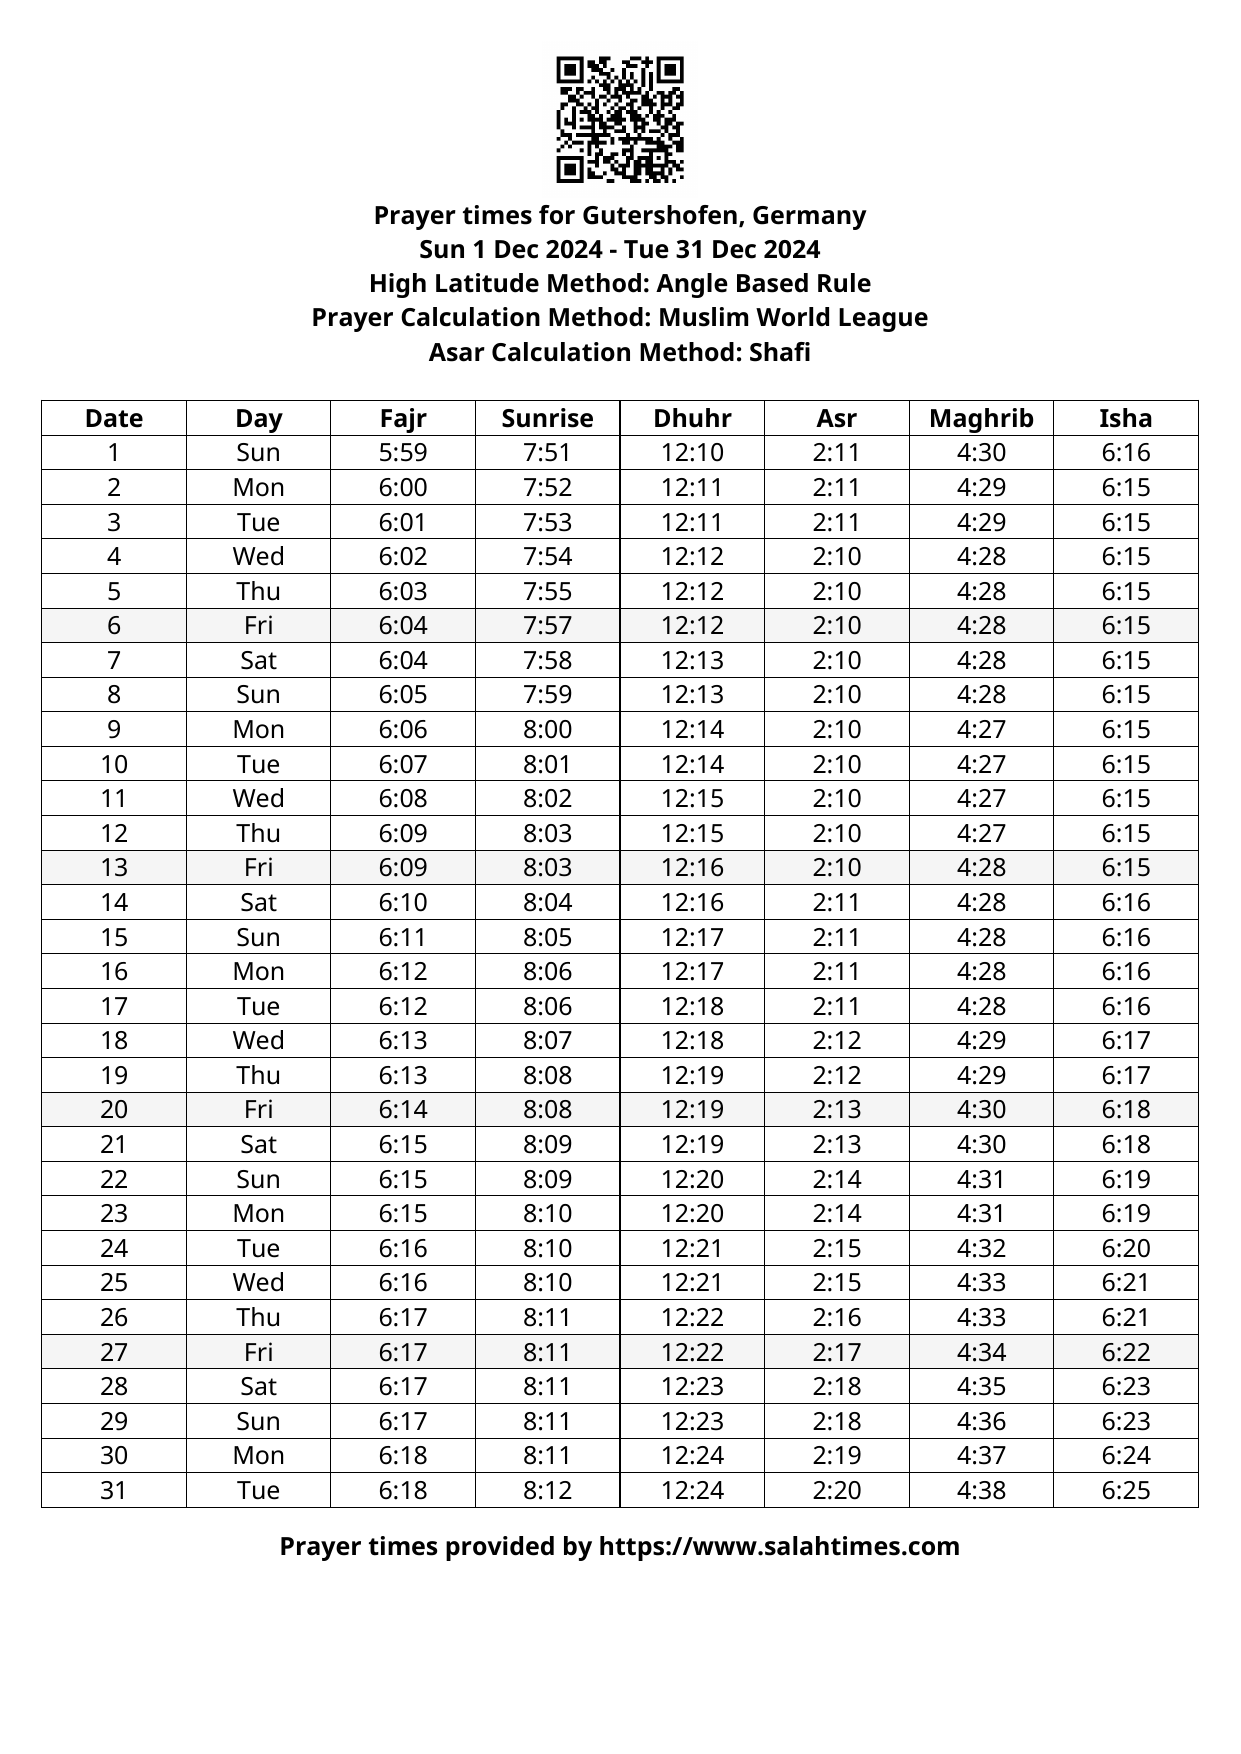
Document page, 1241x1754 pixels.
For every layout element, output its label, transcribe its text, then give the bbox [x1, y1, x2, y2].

table_cell 17 [42, 989, 186, 1022]
table_cell 6:16 [1054, 954, 1198, 988]
table_cell 12:19 [621, 1127, 764, 1161]
table_cell 23 [42, 1196, 186, 1230]
table_cell Sun [187, 678, 330, 711]
table_cell 15 [42, 920, 186, 953]
table_cell 22 [42, 1162, 186, 1195]
table_cell 12:19 [621, 1093, 764, 1126]
table_cell 2:11 [765, 470, 909, 504]
table_cell 3 [42, 505, 186, 538]
table_cell 2:15 [765, 1266, 909, 1299]
table_cell 6:15 [1054, 781, 1198, 815]
table_cell 12:12 [621, 574, 764, 607]
table_cell 6:17 [331, 1404, 475, 1437]
table_cell 6:15 [1054, 851, 1198, 884]
table_cell Sun [187, 436, 330, 469]
table_cell 4:28 [910, 989, 1053, 1022]
text High Latitude Method: Angle Based Rule [42, 266, 1198, 300]
table_cell 2:10 [765, 678, 909, 711]
table_cell 7:55 [476, 574, 619, 607]
table_header Fajr [331, 401, 475, 434]
table_cell 7:53 [476, 505, 619, 538]
table_cell 6:15 [1054, 816, 1198, 849]
table_cell 4:34 [910, 1335, 1053, 1368]
table_cell 6:00 [331, 470, 475, 504]
table_cell 6:16 [1054, 989, 1198, 1022]
table_cell 8:05 [476, 920, 619, 953]
table_cell Tue [187, 1473, 330, 1507]
text Sun 1 Dec 2024 - Tue 31 Dec 2024 [42, 232, 1198, 266]
table_cell Fri [187, 1093, 330, 1126]
table_cell Wed [187, 539, 330, 573]
table_cell 12:15 [621, 816, 764, 849]
table_cell 6:18 [1054, 1127, 1198, 1161]
table_cell 6:21 [1054, 1300, 1198, 1334]
table_cell 8:03 [476, 816, 619, 849]
table_cell 6:04 [331, 609, 475, 642]
table_cell 6:23 [1054, 1369, 1198, 1403]
table_cell 12:15 [621, 781, 764, 815]
table_cell 12:24 [621, 1473, 764, 1507]
table_cell 6:13 [331, 1058, 475, 1092]
table_cell Sun [187, 1162, 330, 1195]
text Asar Calculation Method: Shafi [42, 334, 1198, 368]
table_cell 12:20 [621, 1162, 764, 1195]
table_cell Sat [187, 643, 330, 677]
table_cell 8:09 [476, 1127, 619, 1161]
table_cell 4:29 [910, 1024, 1053, 1057]
table_cell 4 [42, 539, 186, 573]
table_cell 6:18 [331, 1473, 475, 1507]
table_cell 2:11 [765, 954, 909, 988]
table_cell 6:18 [1054, 1093, 1198, 1126]
table_cell 27 [42, 1335, 186, 1368]
table_cell 6:15 [331, 1162, 475, 1195]
table_cell 6:21 [1054, 1266, 1198, 1299]
table_cell Thu [187, 1058, 330, 1092]
table_cell 8:09 [476, 1162, 619, 1195]
table_cell Tue [187, 989, 330, 1022]
table_cell 13 [42, 851, 186, 884]
table_cell 4:28 [910, 678, 1053, 711]
table_cell 6:15 [331, 1196, 475, 1230]
table_cell 2:12 [765, 1024, 909, 1057]
table_cell 6:14 [331, 1093, 475, 1126]
table_cell 12:13 [621, 678, 764, 711]
text Prayer Calculation Method: Muslim World League [42, 300, 1198, 334]
table_cell 12:20 [621, 1196, 764, 1230]
table_cell 6:19 [1054, 1196, 1198, 1230]
table_cell 2:10 [765, 851, 909, 884]
table_cell 12:22 [621, 1335, 764, 1368]
table_cell 12:12 [621, 539, 764, 573]
table_cell 2:10 [765, 574, 909, 607]
table_cell 6:12 [331, 954, 475, 988]
table_cell 12:18 [621, 1024, 764, 1057]
table_cell 6:15 [1054, 470, 1198, 504]
table_cell 8:08 [476, 1058, 619, 1092]
table_cell Sun [187, 920, 330, 953]
table_cell 18 [42, 1024, 186, 1057]
table_cell 6:16 [1054, 436, 1198, 469]
table_cell 8:10 [476, 1266, 619, 1299]
table_cell 2:10 [765, 781, 909, 815]
table_cell 25 [42, 1266, 186, 1299]
table_cell 4:29 [910, 1058, 1053, 1092]
table_cell 2:11 [765, 505, 909, 538]
table_cell 16 [42, 954, 186, 988]
table_cell 1 [42, 436, 186, 469]
table_cell 4:28 [910, 643, 1053, 677]
table_cell 2:18 [765, 1369, 909, 1403]
table_cell 12:18 [621, 989, 764, 1022]
table_cell 6:10 [331, 885, 475, 919]
table_cell 31 [42, 1473, 186, 1507]
table_cell 4:33 [910, 1300, 1053, 1334]
table_cell 6:25 [1054, 1473, 1198, 1507]
table_cell 5 [42, 574, 186, 607]
table_cell 2:10 [765, 712, 909, 746]
table_cell 6:23 [1054, 1404, 1198, 1437]
table_cell 14 [42, 885, 186, 919]
table_cell 8:12 [476, 1473, 619, 1507]
table_header Maghrib [910, 401, 1053, 434]
table_cell 4:28 [910, 885, 1053, 919]
table_cell 6:16 [1054, 920, 1198, 953]
table_cell 2:11 [765, 920, 909, 953]
table_cell Sat [187, 1127, 330, 1161]
table_cell 6:17 [1054, 1024, 1198, 1057]
table_cell 10 [42, 747, 186, 780]
table_cell Wed [187, 1024, 330, 1057]
table_cell Mon [187, 954, 330, 988]
table_cell 2:10 [765, 747, 909, 780]
table_cell 2:11 [765, 885, 909, 919]
table_cell 6:05 [331, 678, 475, 711]
table_cell 6 [42, 609, 186, 642]
table_cell 7:57 [476, 609, 619, 642]
table_cell 8:02 [476, 781, 619, 815]
table_cell 6:09 [331, 851, 475, 884]
table_header Dhuhr [621, 401, 764, 434]
table_cell 12:13 [621, 643, 764, 677]
table_cell Mon [187, 1196, 330, 1230]
table_cell 4:28 [910, 920, 1053, 953]
table_cell 6:15 [1054, 712, 1198, 746]
table_cell 2:13 [765, 1093, 909, 1126]
table_cell 6:15 [1054, 539, 1198, 573]
table_header Day [187, 401, 330, 434]
table_cell 2:14 [765, 1162, 909, 1195]
table_cell 29 [42, 1404, 186, 1437]
table_cell 4:28 [910, 609, 1053, 642]
table_cell 9 [42, 712, 186, 746]
table_cell 8:01 [476, 747, 619, 780]
table_cell 2:16 [765, 1300, 909, 1334]
table_cell 12:17 [621, 954, 764, 988]
table_cell 2:12 [765, 1058, 909, 1092]
table_cell 8:10 [476, 1196, 619, 1230]
table_cell 12:23 [621, 1369, 764, 1403]
table_cell 8:04 [476, 885, 619, 919]
table_cell 6:13 [331, 1024, 475, 1057]
table_cell 7:59 [476, 678, 619, 711]
table_cell 12:17 [621, 920, 764, 953]
table_cell 2:18 [765, 1404, 909, 1437]
table_cell 6:22 [1054, 1335, 1198, 1368]
table_cell 2:10 [765, 816, 909, 849]
table_cell 4:36 [910, 1404, 1053, 1437]
table_cell 12:16 [621, 885, 764, 919]
table_cell 6:15 [1054, 747, 1198, 780]
table_cell Thu [187, 574, 330, 607]
table_cell 6:16 [331, 1231, 475, 1264]
table_cell 2:10 [765, 539, 909, 573]
table_cell 8:06 [476, 989, 619, 1022]
table_cell 21 [42, 1127, 186, 1161]
table_cell 4:31 [910, 1162, 1053, 1195]
table_cell 4:29 [910, 505, 1053, 538]
table_cell 6:03 [331, 574, 475, 607]
table_cell 4:28 [910, 574, 1053, 607]
table_cell 12:21 [621, 1266, 764, 1299]
table_cell 4:31 [910, 1196, 1053, 1230]
table_cell 4:27 [910, 816, 1053, 849]
table_cell 24 [42, 1231, 186, 1264]
table_cell 6:19 [1054, 1162, 1198, 1195]
table_cell 6:15 [1054, 643, 1198, 677]
table_cell 12:21 [621, 1231, 764, 1264]
table_cell 12:22 [621, 1300, 764, 1334]
table_cell 12 [42, 816, 186, 849]
table_cell 6:02 [331, 539, 475, 573]
table_cell Wed [187, 1266, 330, 1299]
table_cell 6:15 [1054, 505, 1198, 538]
table_cell 8 [42, 678, 186, 711]
table_cell 6:08 [331, 781, 475, 815]
table_cell 2 [42, 470, 186, 504]
table_cell 11 [42, 781, 186, 815]
table_cell 12:11 [621, 505, 764, 538]
table_cell 4:27 [910, 781, 1053, 815]
table_cell 2:14 [765, 1196, 909, 1230]
table_cell 2:19 [765, 1439, 909, 1472]
table_cell 4:28 [910, 954, 1053, 988]
table_cell Mon [187, 470, 330, 504]
table_cell 7:51 [476, 436, 619, 469]
table_header Sunrise [476, 401, 619, 434]
table_cell 6:15 [331, 1127, 475, 1161]
table_cell 4:37 [910, 1439, 1053, 1472]
table_cell 8:07 [476, 1024, 619, 1057]
table_cell 4:35 [910, 1369, 1053, 1403]
table_cell 7 [42, 643, 186, 677]
table_header Isha [1054, 401, 1198, 434]
table_cell 26 [42, 1300, 186, 1334]
table_cell 2:20 [765, 1473, 909, 1507]
table_cell 6:07 [331, 747, 475, 780]
table_cell 8:06 [476, 954, 619, 988]
table_cell 7:54 [476, 539, 619, 573]
table_cell 19 [42, 1058, 186, 1092]
table_cell 28 [42, 1369, 186, 1403]
table_cell 5:59 [331, 436, 475, 469]
table_cell 4:33 [910, 1266, 1053, 1299]
table_cell 12:10 [621, 436, 764, 469]
table_cell Wed [187, 781, 330, 815]
table_cell 8:11 [476, 1300, 619, 1334]
table_cell Sat [187, 885, 330, 919]
table_cell 4:27 [910, 712, 1053, 746]
table_cell 2:11 [765, 436, 909, 469]
table_cell 6:16 [1054, 885, 1198, 919]
picture [542, 41, 699, 198]
table_cell 6:06 [331, 712, 475, 746]
table_cell 6:20 [1054, 1231, 1198, 1264]
table_cell Thu [187, 1300, 330, 1334]
table_cell 6:11 [331, 920, 475, 953]
table_cell 4:38 [910, 1473, 1053, 1507]
table_cell 7:52 [476, 470, 619, 504]
table_cell 6:12 [331, 989, 475, 1022]
table_cell Fri [187, 851, 330, 884]
table_cell 2:17 [765, 1335, 909, 1368]
table_header Date [42, 401, 186, 434]
table_cell 6:24 [1054, 1439, 1198, 1472]
table_cell 6:17 [331, 1369, 475, 1403]
table_cell 12:19 [621, 1058, 764, 1092]
table_cell 8:11 [476, 1335, 619, 1368]
table_cell 12:14 [621, 712, 764, 746]
table_cell 6:18 [331, 1439, 475, 1472]
table_cell Fri [187, 609, 330, 642]
table_cell 6:01 [331, 505, 475, 538]
table_cell 4:27 [910, 747, 1053, 780]
table_cell Mon [187, 1439, 330, 1472]
table_cell 2:11 [765, 989, 909, 1022]
table_cell Tue [187, 1231, 330, 1264]
table_cell 6:17 [331, 1300, 475, 1334]
table_cell 4:28 [910, 539, 1053, 573]
table_cell 12:23 [621, 1404, 764, 1437]
table_cell 2:10 [765, 643, 909, 677]
table_cell Mon [187, 712, 330, 746]
table_cell 7:58 [476, 643, 619, 677]
table_cell 6:15 [1054, 574, 1198, 607]
table_cell 12:11 [621, 470, 764, 504]
table_cell 4:30 [910, 1127, 1053, 1161]
table_cell 6:16 [331, 1266, 475, 1299]
text Prayer times provided by https://www.salahtimes.com [42, 1528, 1198, 1563]
table_cell 6:15 [1054, 678, 1198, 711]
table_cell 4:30 [910, 1093, 1053, 1126]
table_cell 6:09 [331, 816, 475, 849]
table_cell 12:16 [621, 851, 764, 884]
table_cell 30 [42, 1439, 186, 1472]
table_cell Sat [187, 1369, 330, 1403]
table_cell 8:11 [476, 1404, 619, 1437]
table_cell 6:17 [1054, 1058, 1198, 1092]
table_cell 6:17 [331, 1335, 475, 1368]
table_cell 8:11 [476, 1369, 619, 1403]
table_cell Tue [187, 747, 330, 780]
text Prayer times for Gutershofen, Germany [42, 198, 1198, 232]
table_cell 4:28 [910, 851, 1053, 884]
table_cell 8:10 [476, 1231, 619, 1264]
table_cell 8:11 [476, 1439, 619, 1472]
table_cell 2:15 [765, 1231, 909, 1264]
table_cell 2:13 [765, 1127, 909, 1161]
table_cell Tue [187, 505, 330, 538]
table_cell 6:15 [1054, 609, 1198, 642]
table_cell 12:12 [621, 609, 764, 642]
table_cell Fri [187, 1335, 330, 1368]
table_cell 20 [42, 1093, 186, 1126]
table_cell 12:24 [621, 1439, 764, 1472]
table_cell Thu [187, 816, 330, 849]
table_cell 8:03 [476, 851, 619, 884]
table_header Asr [765, 401, 909, 434]
table_cell 2:10 [765, 609, 909, 642]
table_cell Sun [187, 1404, 330, 1437]
table_cell 12:14 [621, 747, 764, 780]
table_cell 4:30 [910, 436, 1053, 469]
table_cell 6:04 [331, 643, 475, 677]
table_cell 4:32 [910, 1231, 1053, 1264]
table_cell 8:08 [476, 1093, 619, 1126]
table_cell 8:00 [476, 712, 619, 746]
table_cell 4:29 [910, 470, 1053, 504]
